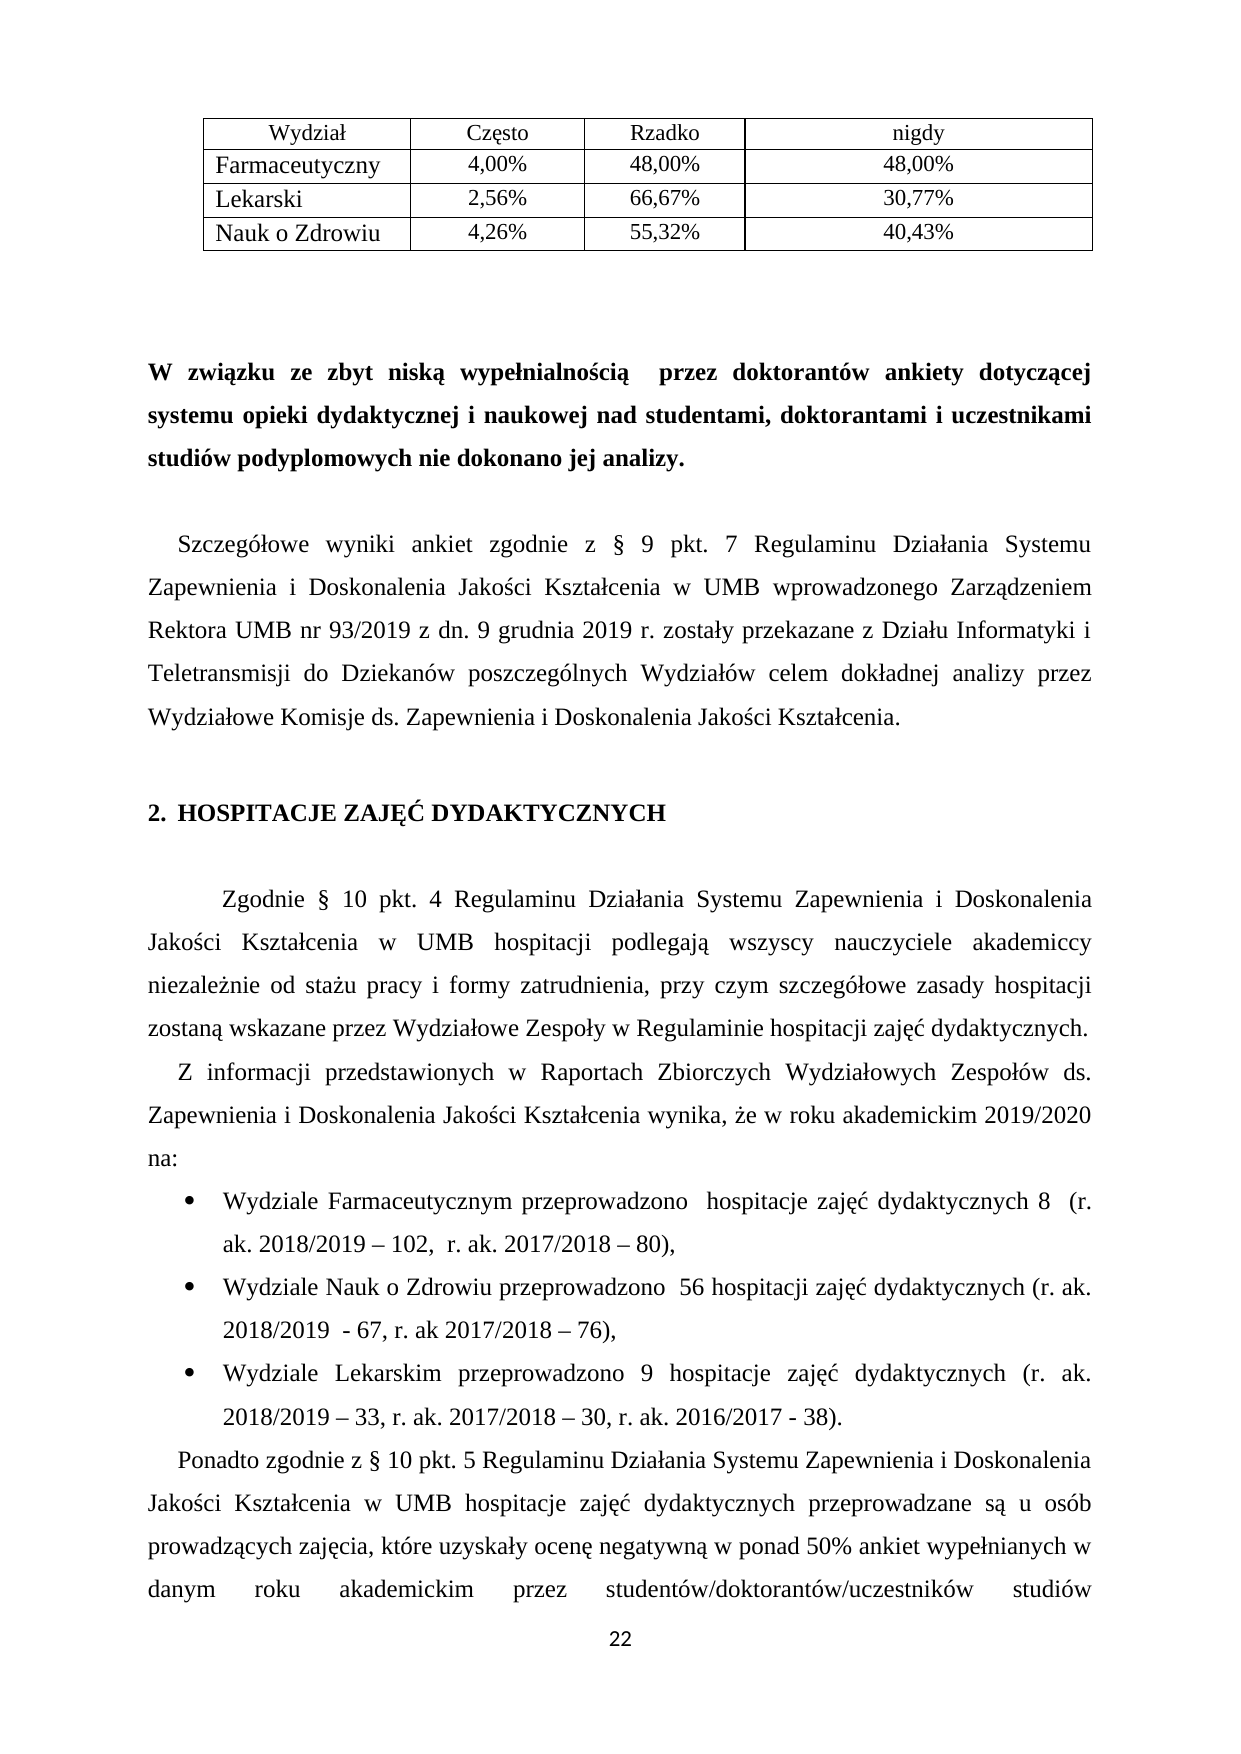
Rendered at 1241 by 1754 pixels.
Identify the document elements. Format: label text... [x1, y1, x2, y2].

table_cell 4,26% [411, 218, 584, 250]
table_cell 66,67% [585, 184, 744, 217]
table_cell Nauk o Zdrowiu [204, 218, 410, 250]
list HOSPITACJE ZAJĘĆ DYDAKTYCZNYCH [148, 798, 1092, 827]
table_cell 48,00% [585, 150, 744, 183]
text Z informacji przedstawionych w Raportach Zbiorczych Wydziałowych Zespołów ds. Zapewnienia i Doskonalenia Jakości Kształcenia wynika, że w roku akademickim 2019/2020 na: [148, 1057, 1092, 1172]
table_header Często [411, 119, 584, 149]
text W związku ze zbyt niską wypełnialnością przez doktorantów ankiety dotyczącej systemu opieki dydaktycznej i naukowej nad studentami, doktorantami i uczestnikami studiów podyplomowych nie dokonano jej analizy. [148, 357, 1092, 472]
table_cell 30,77% [746, 184, 1092, 217]
table_cell 40,43% [746, 218, 1092, 250]
table_cell 55,32% [585, 218, 744, 250]
table_header Wydział [204, 119, 410, 149]
table_cell 2,56% [411, 184, 584, 217]
list Wydziale Nauk o Zdrowiu przeprowadzono 56 hospitacji zajęć dydaktycznych (r. ak. 2018/2019 - 67, r. ak 2017/2018 – 76), [185, 1272, 1092, 1344]
table_header Rzadko [585, 119, 744, 149]
list Wydziale Lekarskim przeprowadzono 9 hospitacje zajęć dydaktycznych (r. ak. 2018/2019 – 33, r. ak. 2017/2018 – 30, r. ak. 2016/2017 - 38). [185, 1358, 1092, 1430]
text Zgodnie § 10 pkt. 4 Regulaminu Działania Systemu Zapewnienia i Doskonalenia Jakości Kształcenia w UMB hospitacji podlegają wszyscy nauczyciele akademiccy niezależnie od stażu pracy i formy zatrudnienia, przy czym szczegółowe zasady hospitacji zostaną wskazane przez Wydziałowe Zespoły w Regulaminie hospitacji zajęć dydaktycznych. [148, 884, 1092, 1042]
table_header nigdy [746, 119, 1092, 149]
table_cell Farmaceutyczny [204, 150, 410, 183]
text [148, 1445, 1092, 1603]
table_cell 48,00% [746, 150, 1092, 183]
table_cell Lekarski [204, 184, 410, 217]
text Szczegółowe wyniki ankiet zgodnie z § 9 pkt. 7 Regulaminu Działania Systemu Zapewnienia i Doskonalenia Jakości Kształcenia w UMB wprowadzonego Zarządzeniem Rektora UMB nr 93/2019 z dn. 9 grudnia 2019 r. zostały przekazane z Działu Informatyki i Teletransmisji do Dziekanów poszczególnych Wydziałów celem dokładnej analizy przez Wydziałowe Komisje ds. Zapewnienia i Doskonalenia Jakości Kształcenia. [148, 529, 1092, 730]
list Wydziale Farmaceutycznym przeprowadzono hospitacje zajęć dydaktycznych 8 (r. ak. 2018/2019 – 102, r. ak. 2017/2018 – 80), [185, 1186, 1092, 1258]
table_cell 4,00% [411, 150, 584, 183]
